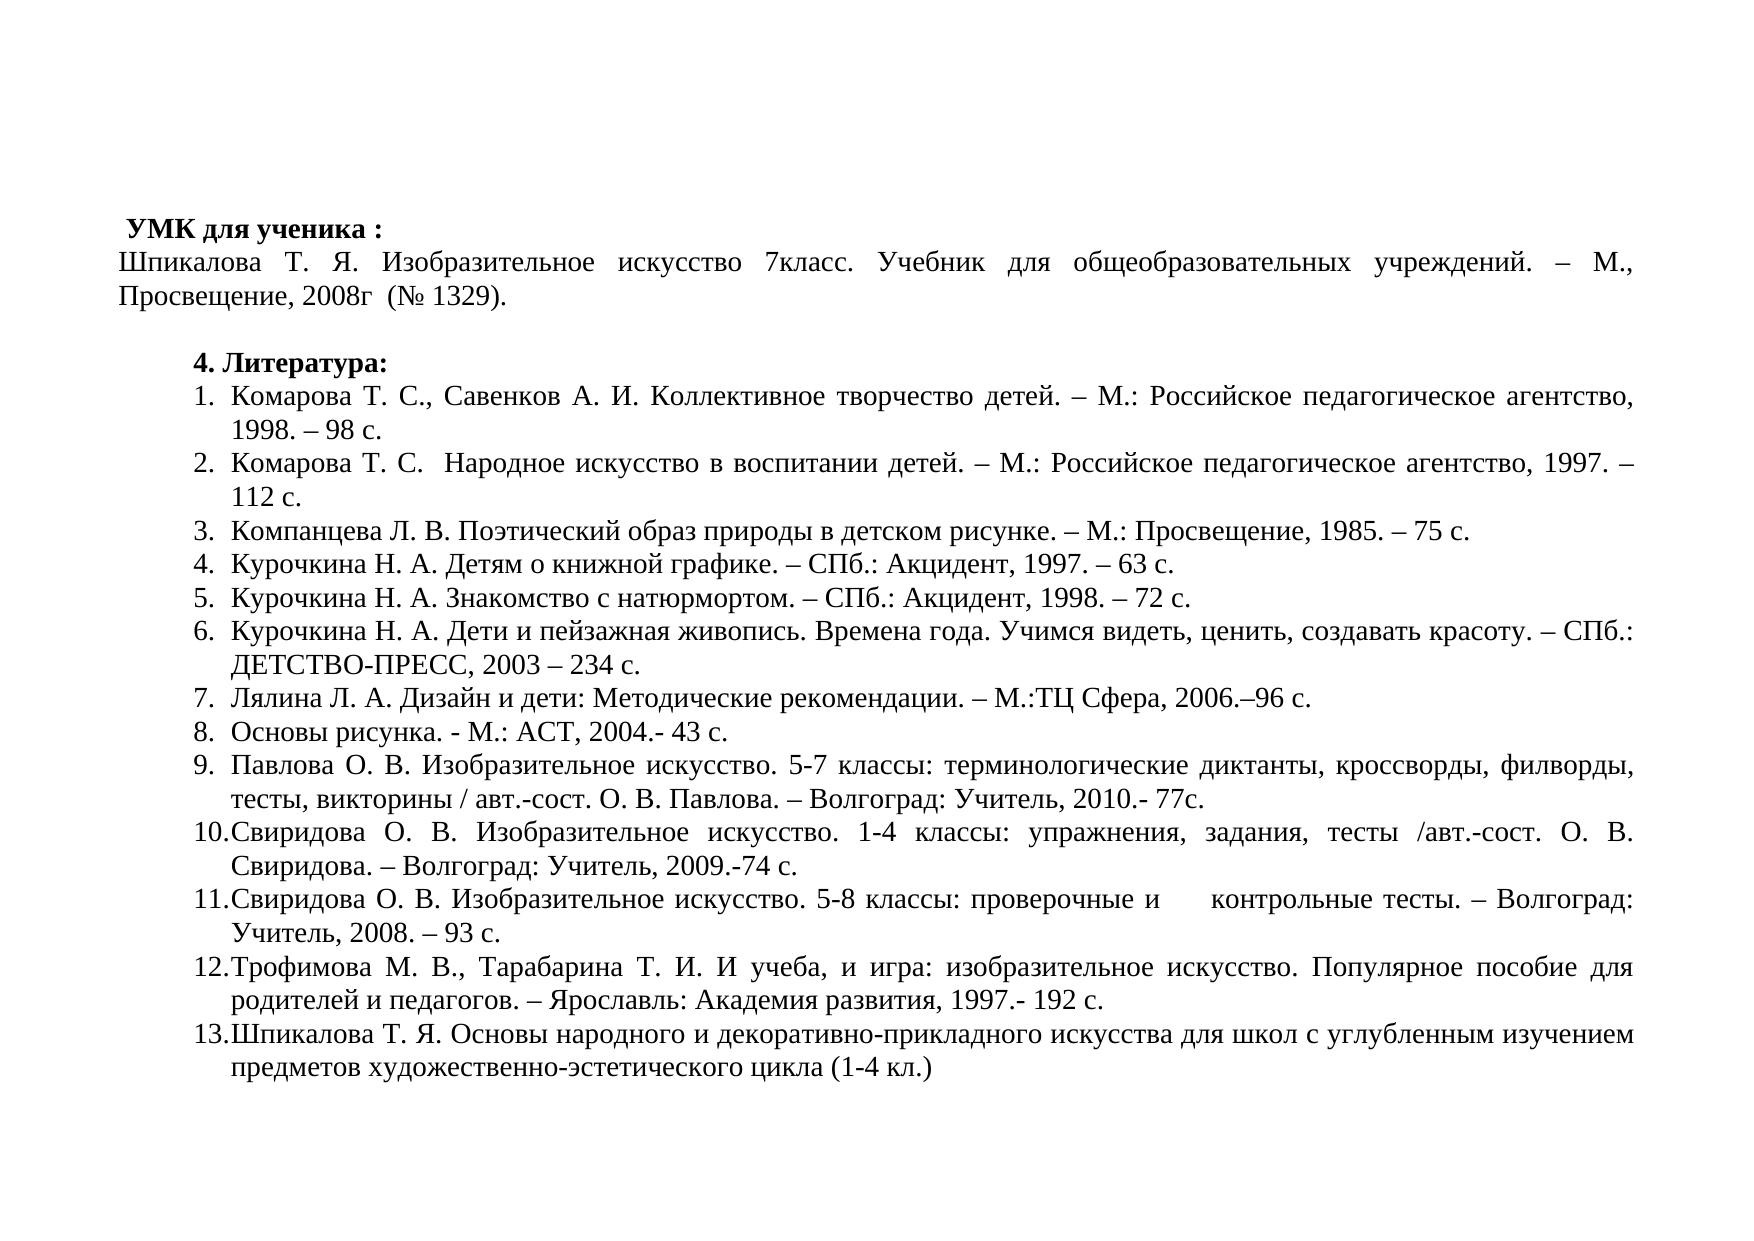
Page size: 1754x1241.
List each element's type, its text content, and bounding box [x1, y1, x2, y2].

list Павлова О. В. Изобразительное искусство. 5-7 классы: терминологические диктанты, кроссворды, филворды, тесты, викторины / авт.-сост. О. В. Павлова. – Волгоград: Учитель, 2010.- 77с. [193, 747, 1636, 814]
list Курочкина Н. А. Дети и пейзажная живопись. Времена года. Учимся видеть, ценить, создавать красоту. – СПб.: ДЕТСТВО-ПРЕСС, 2003 – 234 с. [193, 613, 1636, 680]
list Комарова Т. С. Народное искусство в воспитании детей. – М.: Российское педагогическое агентство, 1997. – 112 с. [193, 446, 1636, 513]
text Шпикалова Т. Я. Изобразительное искусство 7класс. Учебник для общеобразовательных учреждений. – М., Просвещение, 2008г (№ 1329). [118, 244, 1636, 311]
list Основы рисунка. - М.: АСТ, 2004.- 43 с. [193, 714, 1636, 747]
text УМК для ученика : [118, 211, 1636, 244]
list Шпикалова Т. Я. Основы народного и декоративно-прикладного искусства для школ с углубленным изучением предметов художественно-эстетического цикла (1-4 кл.) [193, 1016, 1636, 1083]
list Компанцева Л. В. Поэтический образ природы в детском рисунке. – М.: Просвещение, 1985. – 75 с. [193, 513, 1636, 546]
list Курочкина Н. А. Детям о книжной графике. – СПб.: Акцидент, 1997. – 63 с. [193, 546, 1636, 580]
list Свиридова О. В. Изобразительное искусство. 1-4 классы: упражнения, задания, тесты /авт.-сост. О. В. Свиридова. – Волгоград: Учитель, 2009.-74 с. [193, 814, 1636, 882]
list Свиридова О. В. Изобразительное искусство. 5-8 классы: проверочные и контрольные тесты. – Волгоград: Учитель, 2008. – 93 с. [193, 882, 1636, 949]
text 4. Литература: [193, 345, 1636, 378]
list Лялина Л. А. Дизайн и дети: Методические рекомендации. – М.:ТЦ Сфера, 2006.–96 с. [193, 680, 1636, 714]
list Трофимова М. В., Тарабарина Т. И. И учеба, и игра: изобразительное искусство. Популярное пособие для родителей и педагогов. – Ярославль: Академия развития, 1997.- 192 с. [193, 949, 1636, 1016]
list Комарова Т. С., Савенков А. И. Коллективное творчество детей. – М.: Российское педагогическое агентство, 1998. – 98 с. [193, 378, 1636, 446]
list Курочкина Н. А. Знакомство с натюрмортом. – СПб.: Акцидент, 1998. – 72 с. [193, 580, 1636, 613]
